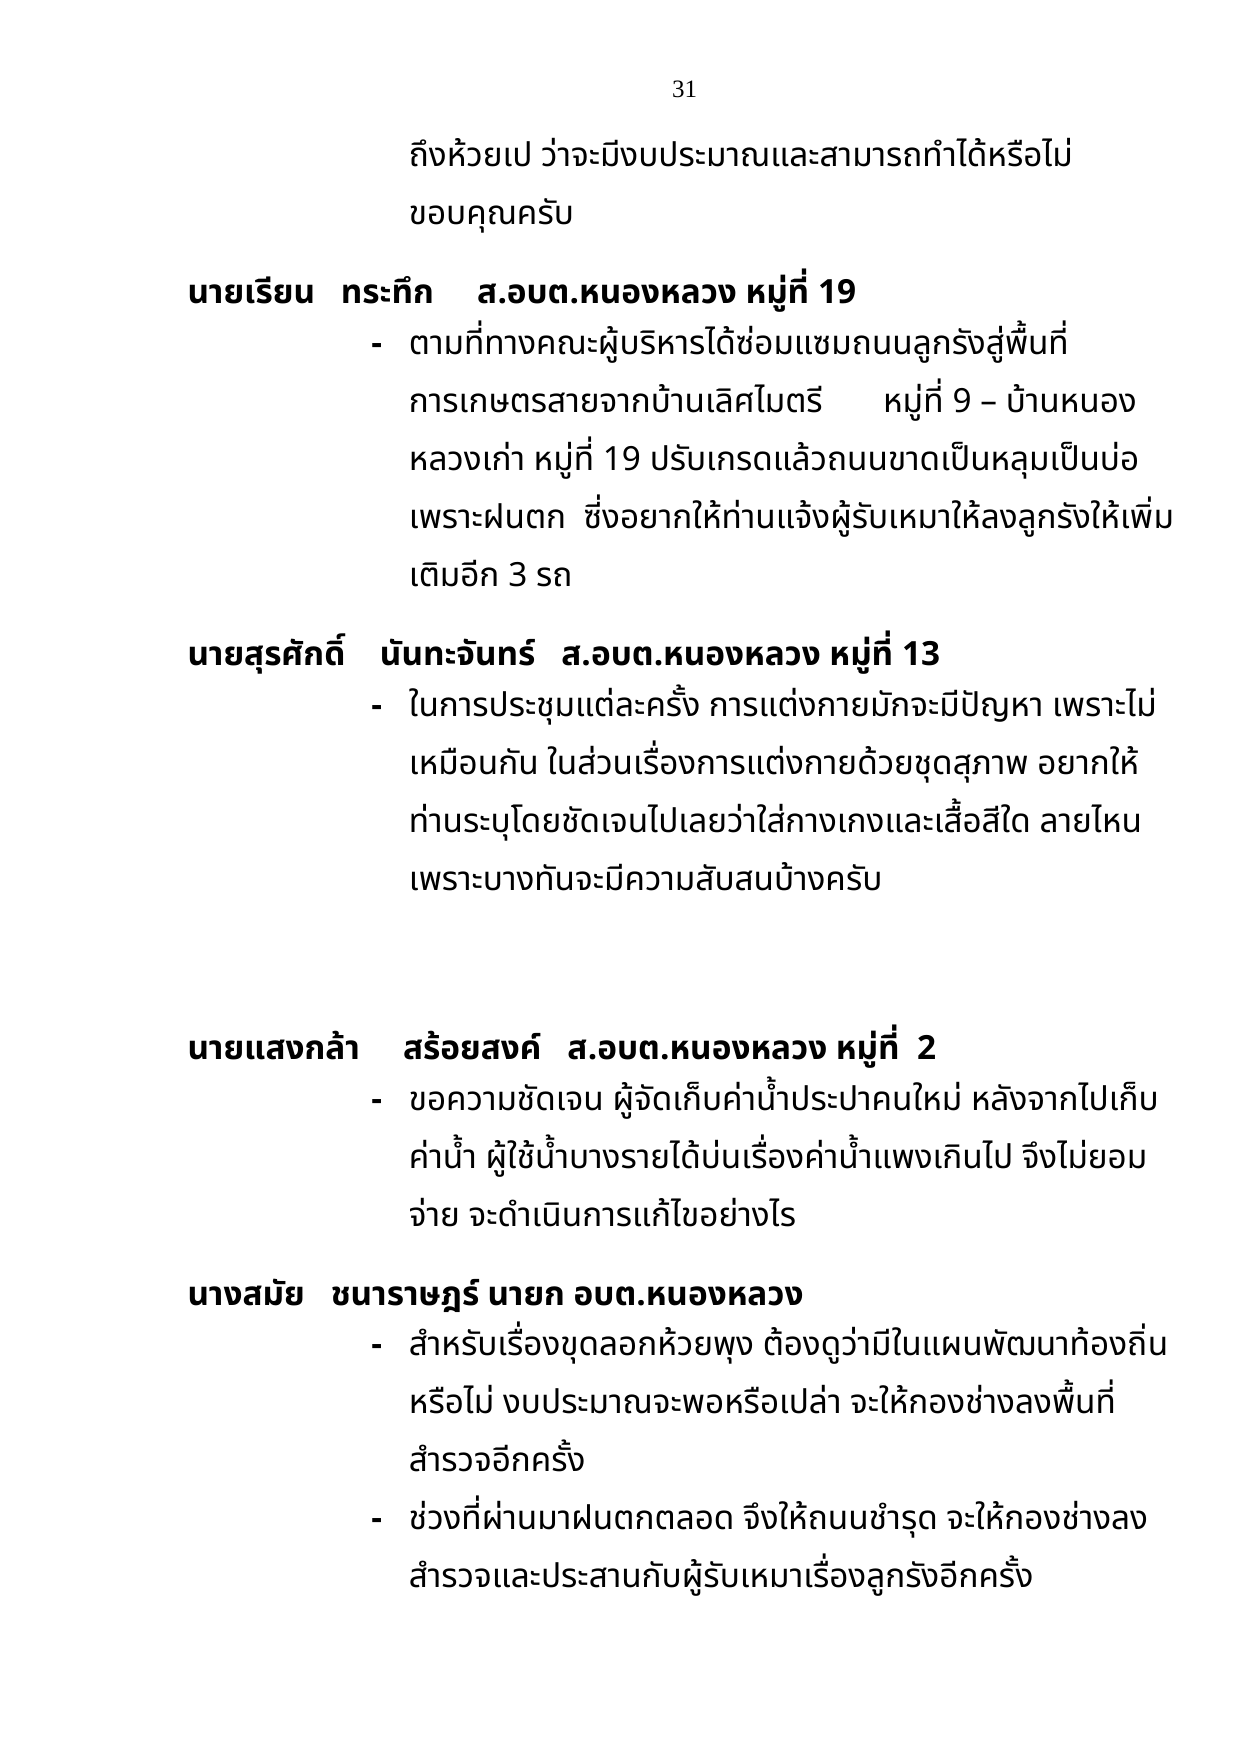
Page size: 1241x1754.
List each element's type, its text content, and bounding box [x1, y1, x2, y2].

text นายแสงกล้า สร้อยสงค์ ส.อบต.หนองหลวง หมู่ที่ 2 [187, 1024, 1181, 1075]
list ในการประชุมแต่ละครั้ง การแต่งกายมักจะมีปัญหา เพราะไม่เหมือนกัน ในส่วนเรื่องการแต่งกายด้วยชุดสุภาพ อยากให้ท่านระบุโดยชัดเจนไปเลยว่าใส่กางเกงและเสื้อสีใด ลายไหน เพราะบางทันจะมีความสับสนบ้างครับ [371, 681, 1181, 905]
list ตามที่ทางคณะผู้บริหารได้ซ่อมแซมถนนลูกรังสู่พื้นที่การเกษตรสายจากบ้านเลิศไมตรี หมู่ที่ 9 – บ้านหนองหลวงเก่า หมู่ที่ 19 ปรับเกรดแล้วถนนขาดเป็นหลุมเป็นบ่อเพราะฝนตก ซี่งอยากให้ท่านแจ้งผู้รับเหมาให้ลงลูกรังให้เพิ่มเติมอีก 3 รถ [371, 319, 1181, 602]
text นายเรียน ทระทึก ส.อบต.หนองหลวง หมู่ที่ 19 [187, 268, 1181, 319]
list ช่วงที่ผ่านมาฝนตกตลอด จึงให้ถนนชำรุด จะให้กองช่างลงสำรวจและประสานกับผู้รับเหมาเรื่องลูกรังอีกครั้ง [371, 1494, 1181, 1603]
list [371, 131, 1181, 240]
list สำหรับเรื่องขุดลอกห้วยพุง ต้องดูว่ามีในแผนพัฒนาท้องถิ่นหรือไม่ งบประมาณจะพอหรือเปล่า จะให้กองช่างลงพื้นที่สำรวจอีกครั้ง [371, 1320, 1181, 1487]
list ขอความชัดเจน ผู้จัดเก็บค่าน้ำประปาคนใหม่ หลังจากไปเก็บค่าน้ำ ผู้ใช้น้ำบางรายได้บ่นเรื่องค่าน้ำแพงเกินไป จึงไม่ยอมจ่าย จะดำเนินการแก้ไขอย่างไร [371, 1075, 1181, 1241]
text นายสุรศักดิ์ นันทะจันทร์ ส.อบต.หนองหลวง หมู่ที่ 13 [187, 630, 1181, 681]
text นางสมัย ชนาราษฎร์ นายก อบต.หนองหลวง [187, 1269, 1181, 1320]
